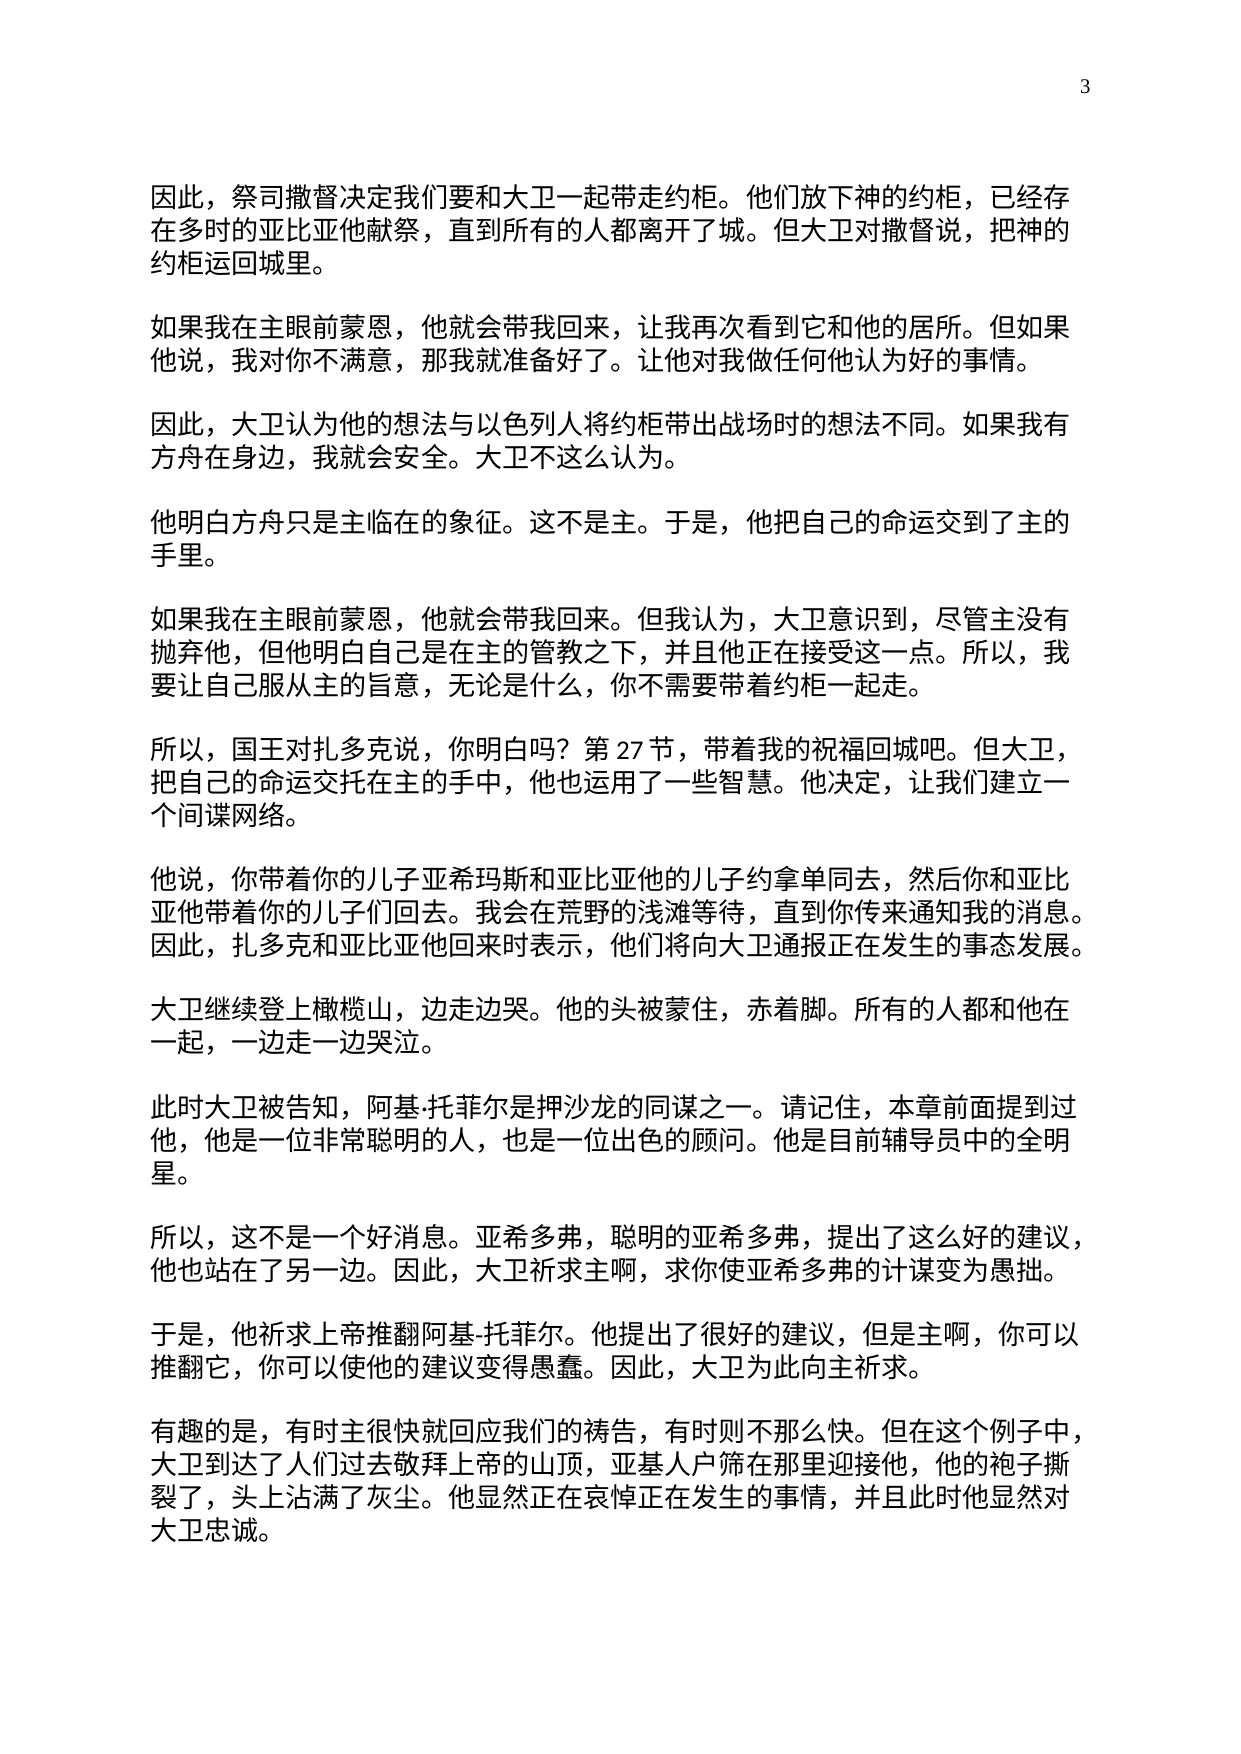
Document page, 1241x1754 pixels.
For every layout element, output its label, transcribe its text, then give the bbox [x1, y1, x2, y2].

text 因此，大卫认为他的想法与以色列人将约柜带出战场时的想法不同。如果我有方舟在身边，我就会安全。大卫不这么认为。 [150, 408, 1090, 474]
text 所以，这不是一个好消息。亚希多弗，聪明的亚希多弗，提出了这么好的建议，他也站在了另一边。因此，大卫祈求主啊，求你使亚希多弗的计谋变为愚拙。 [150, 1221, 1090, 1287]
text 此时大卫被告知，阿基·托菲尔是押沙龙的同谋之一。请记住，本章前面提到过他，他是一位非常聪明的人，也是一位出色的顾问。他是目前辅导员中的全明星。 [150, 1091, 1090, 1190]
text 有趣的是，有时主很快就回应我们的祷告，有时则不那么快。但在这个例子中，大卫到达了人们过去敬拜上帝的山顶，亚基人户筛在那里迎接他，他的袍子撕裂了，头上沾满了灰尘。他显然正在哀悼正在发生的事情，并且此时他显然对大卫忠诚。 [150, 1415, 1090, 1547]
text 因此，祭司撒督决定我们要和大卫一起带走约柜。他们放下神的约柜，已经存在多时的亚比亚他献祭，直到所有的人都离开了城。但大卫对撒督说，把神的约柜运回城里。 [150, 181, 1090, 280]
text 于是，他祈求上帝推翻阿基-托菲尔。他提出了很好的建议，但是主啊，你可以推翻它，你可以使他的建议变得愚蠢。因此，大卫为此向主祈求。 [150, 1318, 1090, 1384]
text 如果我在主眼前蒙恩，他就会带我回来，让我再次看到它和他的居所。但如果他说，我对你不满意，那我就准备好了。让他对我做任何他认为好的事情。 [150, 311, 1090, 377]
text 如果我在主眼前蒙恩，他就会带我回来。但我认为，大卫意识到，尽管主没有抛弃他，但他明白自己是在主的管教之下，并且他正在接受这一点。所以，我要让自己服从主的旨意，无论是什么，你不需要带着约柜一起走。 [150, 603, 1090, 702]
text 所以，国王对扎多克说，你明白吗？第27节，带着我的祝福回城吧。但大卫，把自己的命运交托在主的手中，他也运用了一些智慧。他决定，让我们建立一个间谍网络。 [150, 733, 1090, 832]
text 大卫继续登上橄榄山，边走边哭。他的头被蒙住，赤着脚。所有的人都和他在一起，一边走一边哭泣。 [150, 993, 1090, 1059]
text 他说，你带着你的儿子亚希玛斯和亚比亚他的儿子约拿单同去，然后你和亚比亚他带着你的儿子们回去。我会在荒野的浅滩等待，直到你传来通知我的消息。因此，扎多克和亚比亚他回来时表示，他们将向大卫通报正在发生的事态发展。 [150, 863, 1090, 962]
text 他明白方舟只是主临在的象征。这不是主。于是，他把自己的命运交到了主的手里。 [150, 506, 1090, 572]
